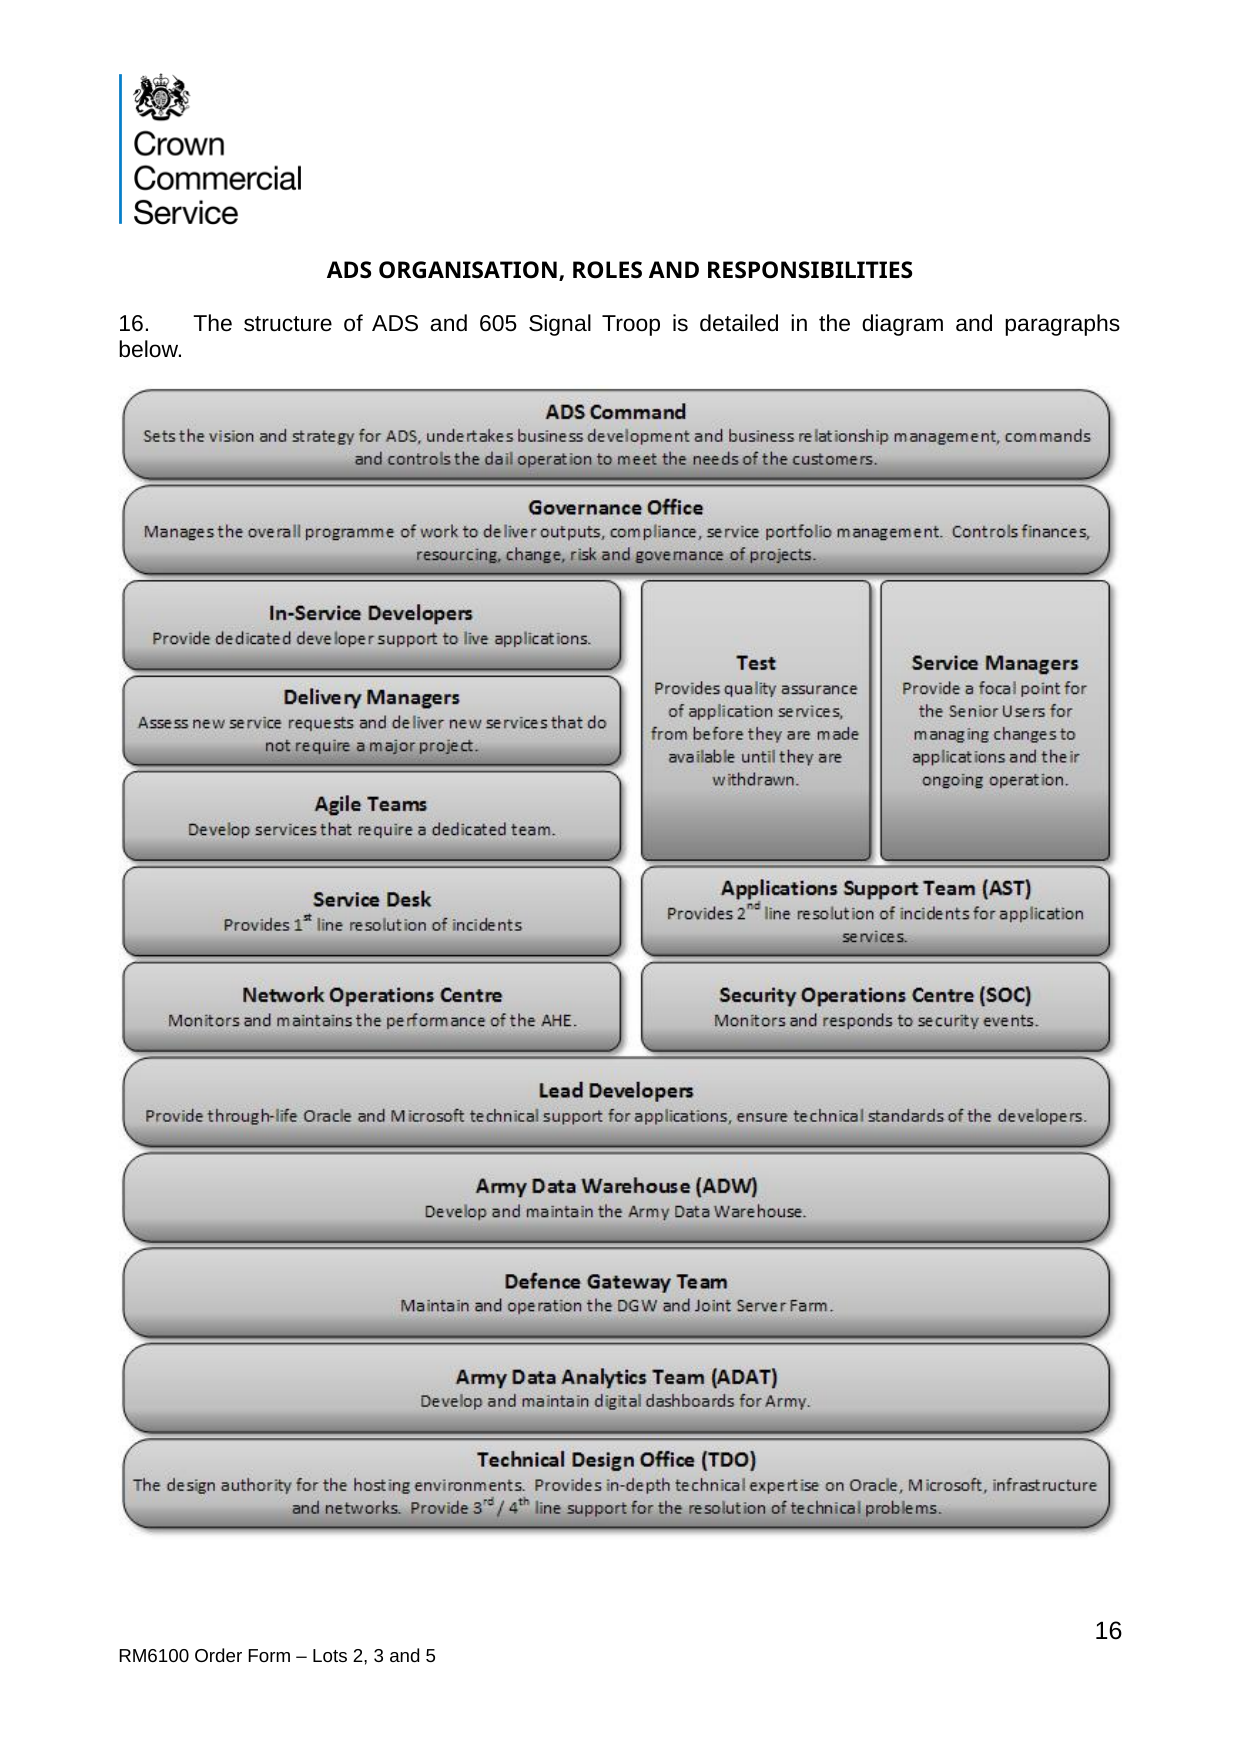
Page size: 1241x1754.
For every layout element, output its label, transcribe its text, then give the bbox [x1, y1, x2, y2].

text The structure of ADS and 605 Signal Troop is detailed in the diagram and paragraphs below. [118, 310, 1122, 363]
subtitle ADS Organisation, roles and responsibilities [118, 254, 1122, 285]
picture [118, 73, 302, 225]
picture [118, 385, 1123, 1541]
